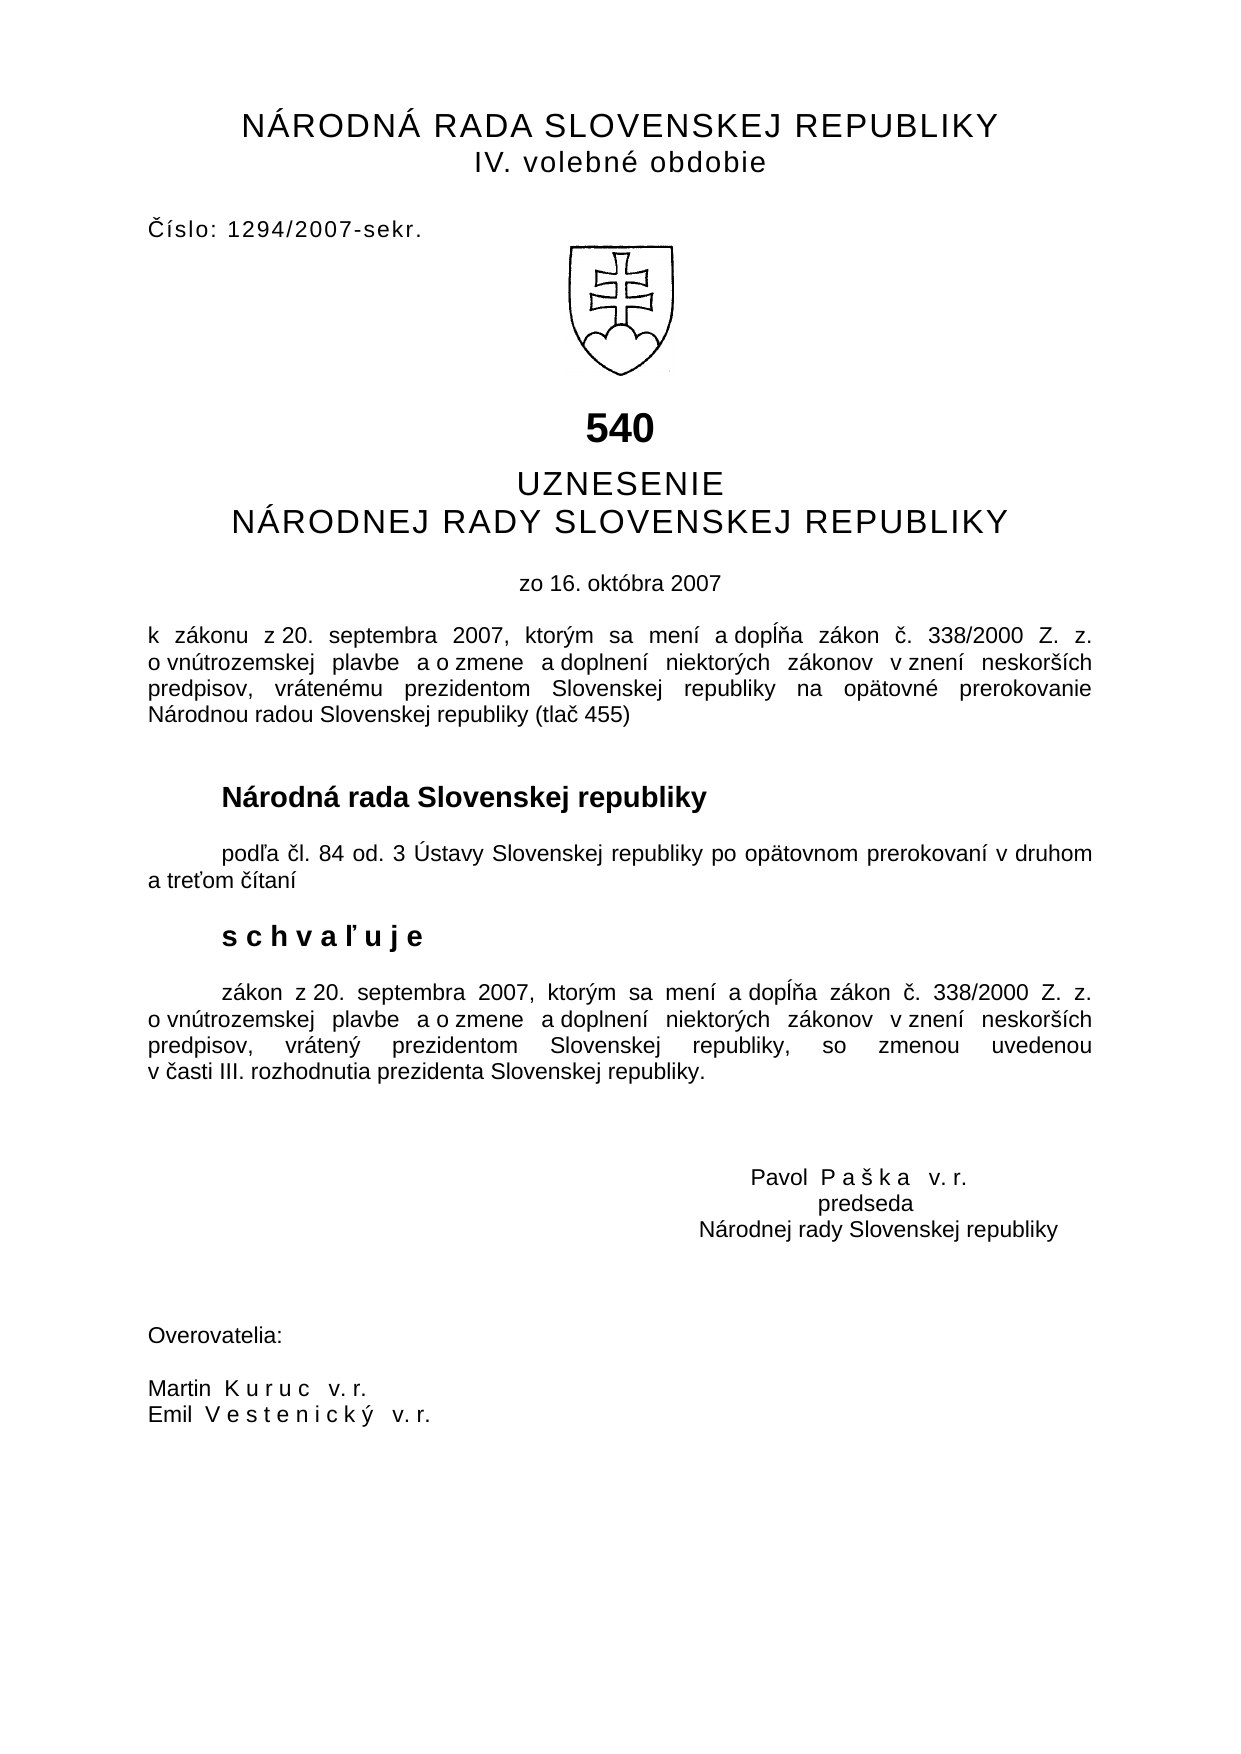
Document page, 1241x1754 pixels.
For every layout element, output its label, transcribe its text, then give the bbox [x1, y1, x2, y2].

text Číslo: 1294/2007-sekr. [148, 216, 1092, 242]
text s c h v a ľ u j e [148, 919, 1092, 953]
text Národnej rady Slovenskej republiky [664, 1216, 1092, 1243]
subtitle NÁRODNÁ RADA SLOVENSKEJ REPUBLIKY [148, 106, 1092, 145]
subtitle NÁRODNEJ RADY SLOVENSKEJ REPUBLIKY [148, 502, 1092, 541]
picture [563, 242, 677, 379]
text Emil V e s t e n i c k ý v. r. [148, 1401, 1092, 1427]
text predseda [748, 1190, 1092, 1216]
subtitle IV. volebné obdobie [148, 145, 1092, 178]
text zákon z 20. septembra 2007, ktorým sa mení a dopĺňa zákon č. 338/2000 Z. z. o vnútrozemskej plavbe a o zmene a doplnení niektorých zákonov v znení neskorších predpisov, vrátený prezidentom Slovenskej republiky, so zmenou uvedenou v časti III. rozhodnutia prezidenta Slovenskej republiky. [148, 979, 1092, 1084]
text zo 16. októbra 2007 [148, 569, 1092, 596]
text Martin K u r u c v. r. [148, 1374, 1092, 1401]
text Overovatelia: [148, 1322, 1092, 1348]
text Národná rada Slovenskej republiky [148, 780, 1092, 814]
subtitle UZNESENIE [148, 464, 1092, 502]
text podľa čl. 84 od. 3 Ústavy Slovenskej republiky po opätovnom prerokovaní v druhom a treťom čítaní [148, 840, 1092, 893]
text 540 [148, 403, 1092, 451]
text k zákonu z 20. septembra 2007, ktorým sa mení a dopĺňa zákon č. 338/2000 Z. z. o vnútrozemskej plavbe a o zmene a doplnení niektorých zákonov v znení neskorších predpisov, vrátenému prezidentom Slovenskej republiky na opätovné prerokovanie Národnou radou Slovenskej republiky (tlač 455) [148, 622, 1092, 728]
text Pavol P a š k a v. r. [664, 1164, 1092, 1190]
